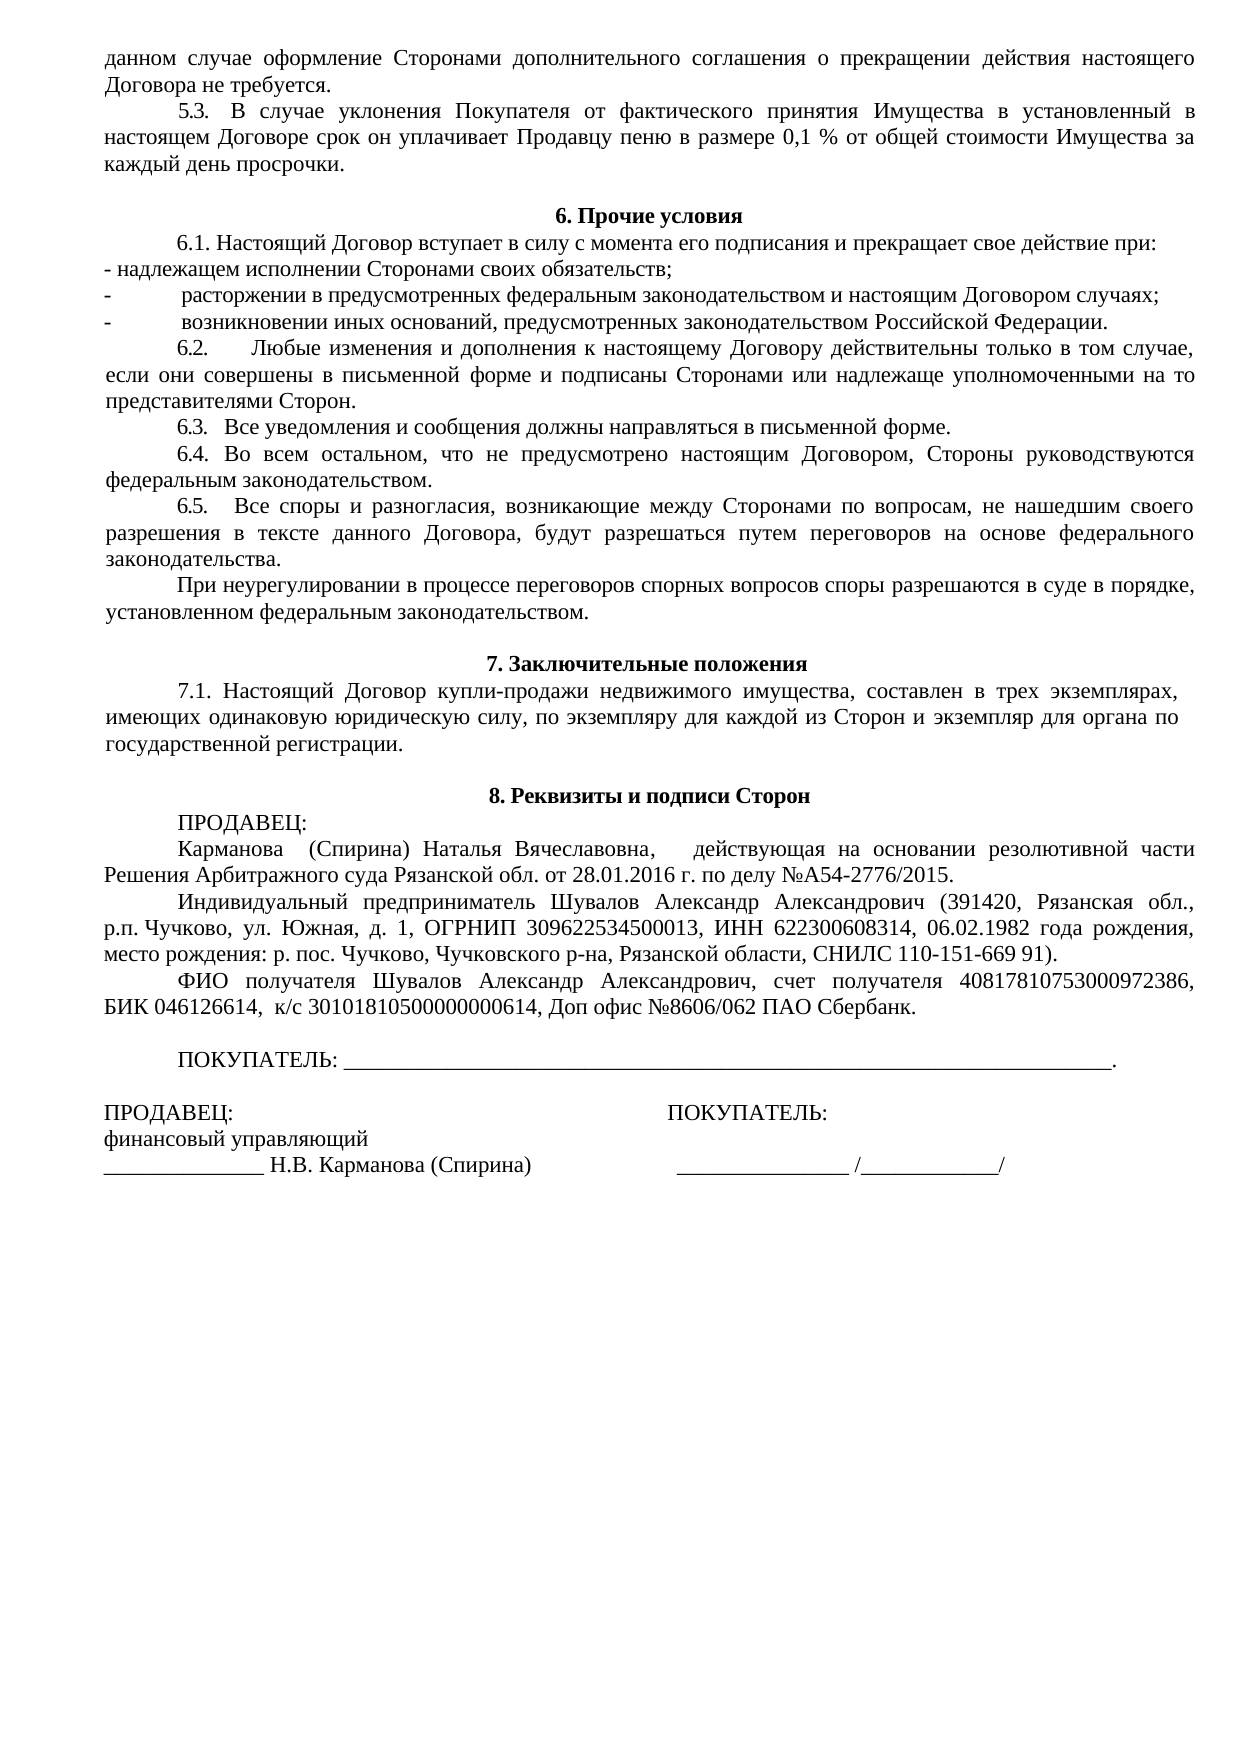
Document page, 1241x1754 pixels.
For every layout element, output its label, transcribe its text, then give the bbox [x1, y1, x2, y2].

text 5.3. В случае уклонения Покупателя от фактического принятия Имущества в установленный в настоящем Договоре срок он уплачивает Продавцу пеню в размере 0,1 % от общей стоимости Имущества за каждый день просрочки. [104, 97, 1196, 176]
text 7.1. Настоящий Договор купли-продажи недвижимого имущества, составлен в трех экземплярах, имеющих одинаковую юридическую силу, по экземпляру для каждой из Сторон и экземпляр для органа по государственной регистрации. [105, 677, 1179, 756]
list Все уведомления и сообщения должны направляться в письменной форме. [105, 413, 1196, 440]
text 7. Заключительные положения [105, 651, 1188, 677]
text При неурегулировании в процессе переговоров спорных вопросов споры разрешаются в суде в порядке, установленном федеральным законодательством. [105, 571, 1196, 624]
text ______________ Н.В. Карманова (Спирина) _______________ /____________/ [103, 1151, 1196, 1178]
text 6. Прочие условия [103, 202, 1194, 229]
list Во всем остальном, что не предусмотрено настоящим Договором, Стороны руководствуются федеральным законодательством. [105, 440, 1196, 492]
text 6.1. Настоящий Договор вступает в силу с момента его подписания и прекращает свое действие при: [105, 229, 1196, 255]
text финансовый управляющий [103, 1125, 1196, 1151]
text Карманова (Спирина) Наталья Вячеславовна, действующая на основании резолютивной части Решения Арбитражного суда Рязанской обл. от 28.01.2016 г. по делу №А54-2776/2015. [103, 835, 1196, 888]
text 8. Реквизиты и подписи Сторон [103, 782, 1196, 809]
text 6.5. Все споры и разногласия, возникающие между Сторонами по вопросам, не нашедшим своего разрешения в тексте данного Договора, будут разрешаться путем переговоров на основе федерального законодательства. [105, 492, 1196, 571]
text 6.2. Любые изменения и дополнения к настоящему Договору действительны только в том случае, если они совершены в письменной форме и подписаны Сторонами или надлежаще уполномоченными на то представителями Сторон. [105, 334, 1196, 413]
text Индивидуальный предприниматель Шувалов Александр Александрович (391420, Рязанская обл., р.п. Чучково, ул. Южная, д. 1, ОГРНИП 309622534500013, ИНН 622300608314, 06.02.1982 года рождения, место рождения: р. пос. Чучково, Чучковского р-на, Рязанской области, СНИЛС 110-151-669 91). [103, 888, 1196, 967]
list расторжении в предусмотренных федеральным законодательством и настоящим Договором случаях; [103, 282, 1196, 308]
text - надлежащем исполнении Сторонами своих обязательств; [103, 255, 1196, 282]
list возникновении иных оснований, предусмотренных законодательством Российской Федерации. [103, 308, 1196, 334]
text ФИО получателя Шувалов Александр Александрович, счет получателя 40817810753000972386, БИК 046126614, к/с 30101810500000000614, Доп офис №8606/062 ПАО Сбербанк. [103, 967, 1196, 1019]
text ПРОДАВЕЦ: ПОКУПАТЕЛЬ: [103, 1098, 1196, 1125]
text ПРОДАВЕЦ: [103, 809, 1196, 835]
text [104, 44, 1195, 97]
text ПОКУПАТЕЛЬ: ___________________________________________________________________. [103, 1046, 1196, 1072]
